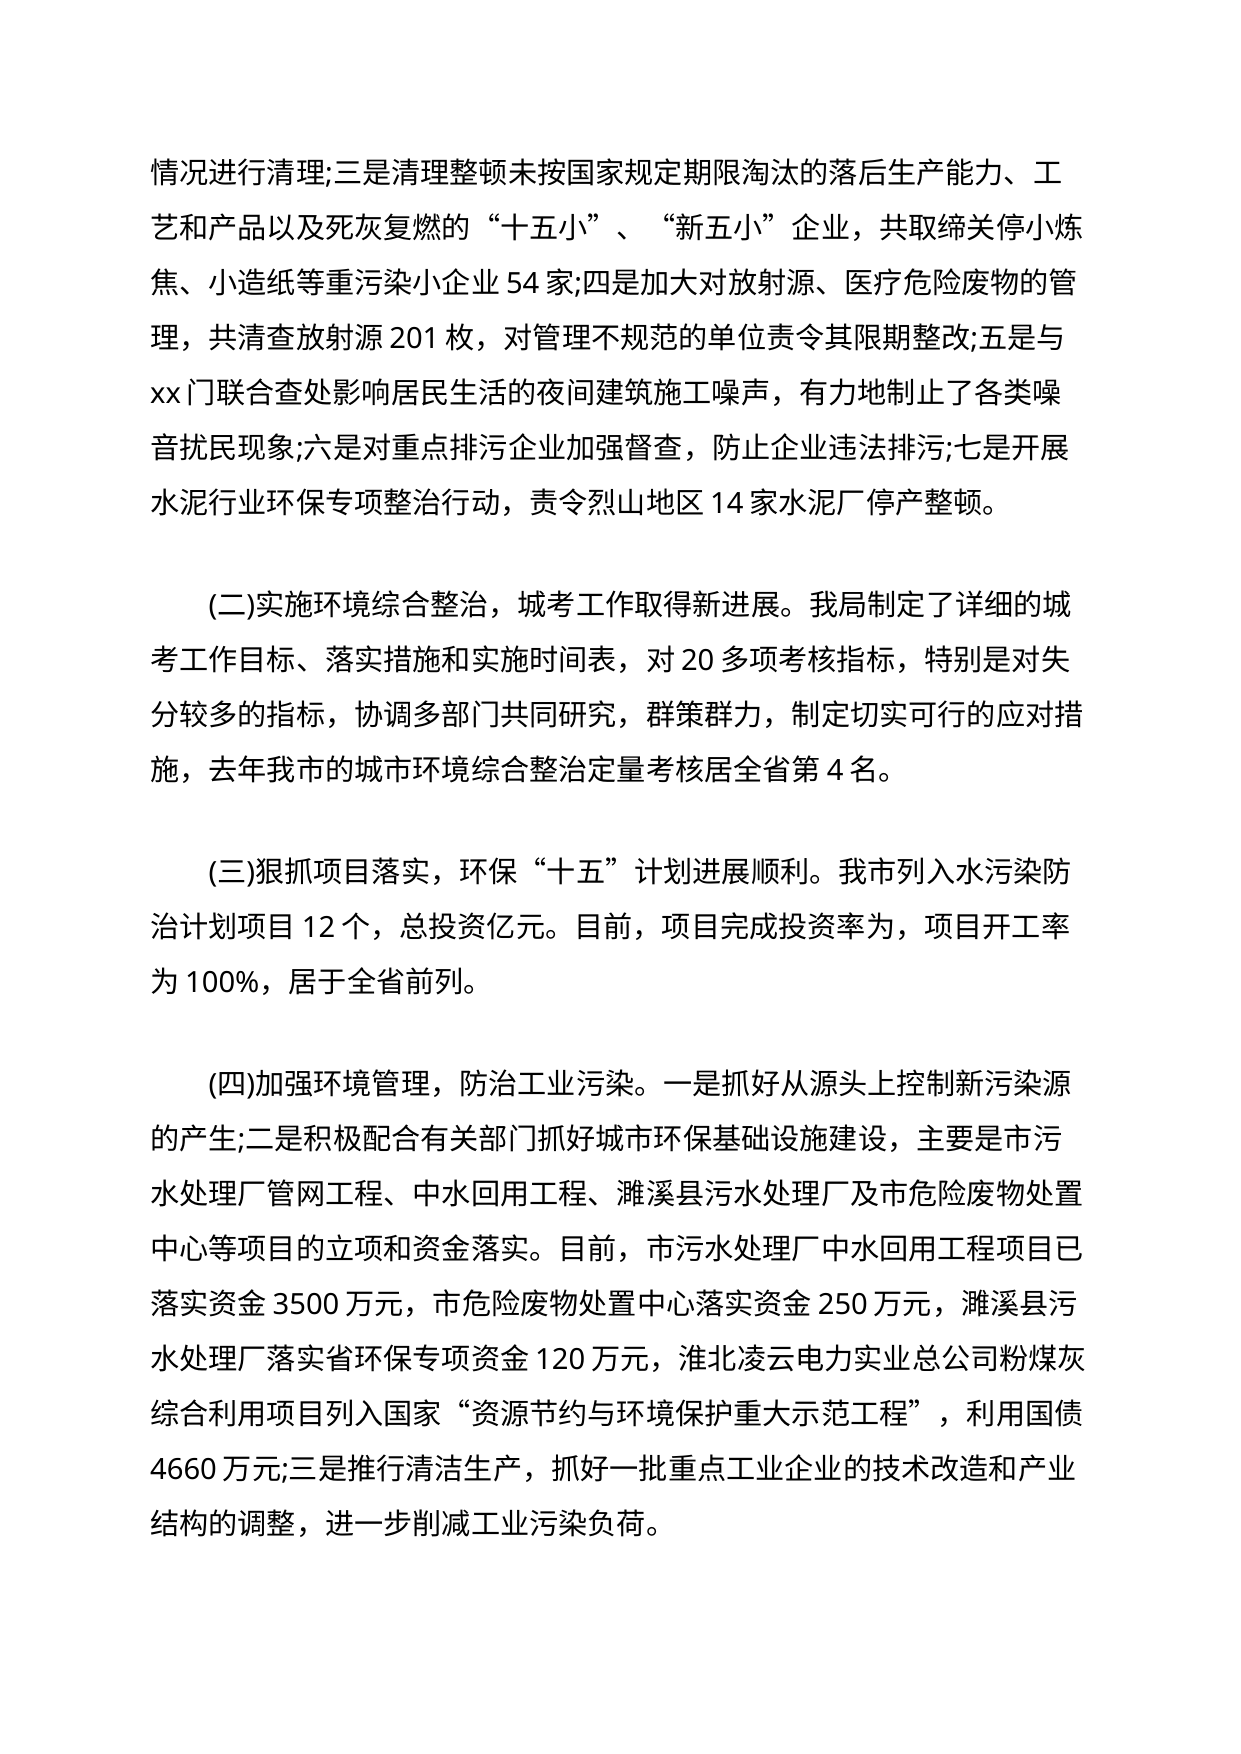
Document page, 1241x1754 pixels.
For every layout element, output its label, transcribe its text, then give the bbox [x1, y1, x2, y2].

text (三)狠抓项目落实，环保“十五”计划进展顺利。我市列入水污染防治计划项目12个，总投资亿元。目前，项目完成投资率为，项目开工率为100%，居于全省前列。 [150, 849, 1090, 1001]
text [150, 150, 1090, 522]
text (二)实施环境综合整治，城考工作取得新进展。我局制定了详细的城考工作目标、落实措施和实施时间表，对20多项考核指标，特别是对失分较多的指标，协调多部门共同研究，群策群力，制定切实可行的应对措施，去年我市的城市环境综合整治定量考核居全省第4名。 [150, 582, 1090, 789]
text (四)加强环境管理，防治工业污染。一是抓好从源头上控制新污染源的产生;二是积极配合有关部门抓好城市环保基础设施建设，主要是市污水处理厂管网工程、中水回用工程、濉溪县污水处理厂及市危险废物处置中心等项目的立项和资金落实。目前，市污水处理厂中水回用工程项目已落实资金3500万元，市危险废物处置中心落实资金250万元，濉溪县污水处理厂落实省环保专项资金120万元，淮北凌云电力实业总公司粉煤灰综合利用项目列入国家“资源节约与环境保护重大示范工程”，利用国债4660万元;三是推行清洁生产，抓好一批重点工业企业的技术改造和产业结构的调整，进一步削减工业污染负荷。 [150, 1061, 1090, 1543]
